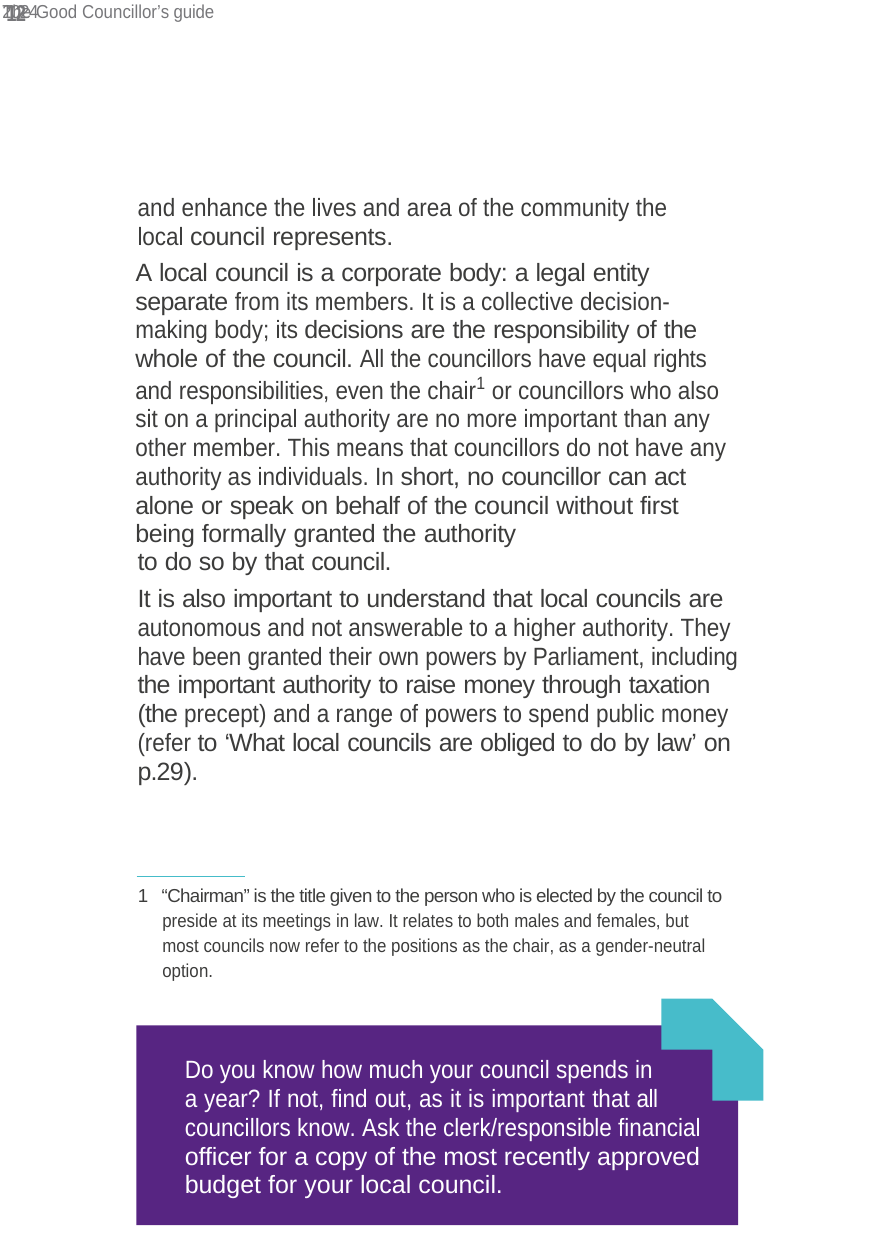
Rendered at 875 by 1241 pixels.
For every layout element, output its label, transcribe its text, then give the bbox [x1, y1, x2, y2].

text It is also important to understand that local councils are autonomous and not answerable to a higher authority. They have been granted their own powers by Parliament, including the important authority to raise money through taxation (the precept) and a range of powers to spend public money (refer to ‘What local councils are obliged to do by law’ on p.29). [137, 584, 741, 786]
text and enhance the lives and area of the community the local council represents. [137, 193, 716, 250]
text to do so by that council. [137, 548, 809, 577]
list “Chairman” is the title given to the person who is elected by the council to preside at its meetings in law. It relates to both males and females, but most councils now refer to the positions as the chair, as a gender-neutral option. [138, 885, 726, 981]
text A local council is a corporate body: a legal entity separate from its members. It is a collective decision-making body; its decisions are the responsibility of the whole of the council. All the councillors have equal rights and responsibilities, even the chair1 or councillors who also sit on a principal authority are no more important than any other member. This means that councillors do not have any authority as individuals. In short, no councillor can act alone or speak on behalf of the council without first being formally granted the authority [135, 258, 735, 548]
